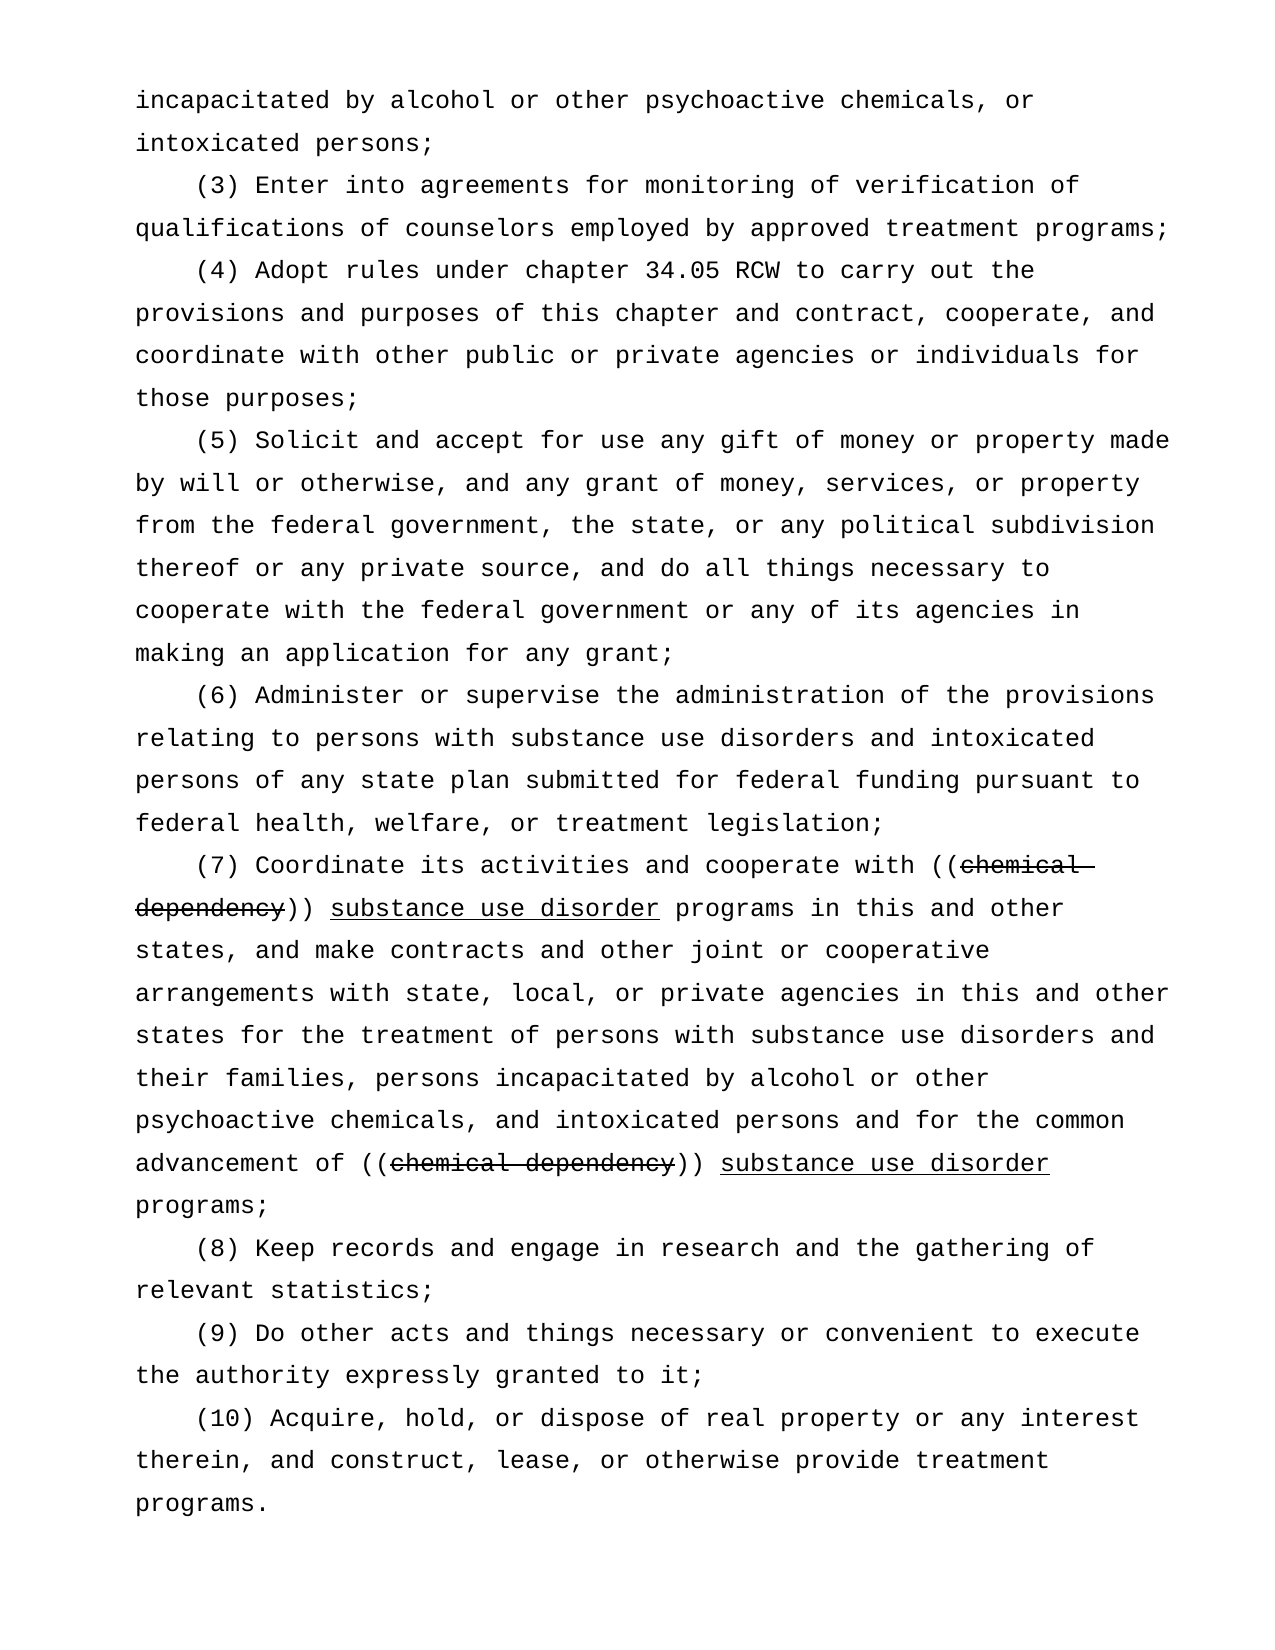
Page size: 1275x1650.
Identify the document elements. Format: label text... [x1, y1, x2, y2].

text (4) Adopt rules under chapter 34.05 RCW to carry out the provisions and purposes of this chapter and contract, cooperate, and coordinate with other public or private agencies or individuals for those purposes; [135, 245, 1170, 415]
text (10) Acquire, hold, or dispose of real property or any interest therein, and construct, lease, or otherwise provide treatment programs. [135, 1392, 1170, 1520]
text (7) Coordinate its activities and cooperate with ((chemical dependency)) substance use disorder programs in this and other states, and make contracts and other joint or cooperative arrangements with state, local, or private agencies in this and other states for the treatment of persons with substance use disorders and their families, persons incapacitated by alcohol or other psychoactive chemicals, and intoxicated persons and for the common advancement of ((chemical dependency)) substance use disorder programs; [135, 840, 1170, 1222]
text (8) Keep records and engage in research and the gathering of relevant statistics; [135, 1222, 1170, 1307]
text (5) Solicit and accept for use any gift of money or property made by will or otherwise, and any grant of money, services, or property from the federal government, the state, or any political subdivision thereof or any private source, and do all things necessary to cooperate with the federal government or any of its agencies in making an application for any grant; [135, 415, 1170, 670]
text (3) Enter into agreements for monitoring of verification of qualifications of counselors employed by approved treatment programs; [135, 160, 1170, 245]
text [135, 75, 1170, 160]
text (6) Administer or supervise the administration of the provisions relating to persons with substance use disorders and intoxicated persons of any state plan submitted for federal funding pursuant to federal health, welfare, or treatment legislation; [135, 670, 1170, 840]
text (9) Do other acts and things necessary or convenient to execute the authority expressly granted to it; [135, 1307, 1170, 1392]
